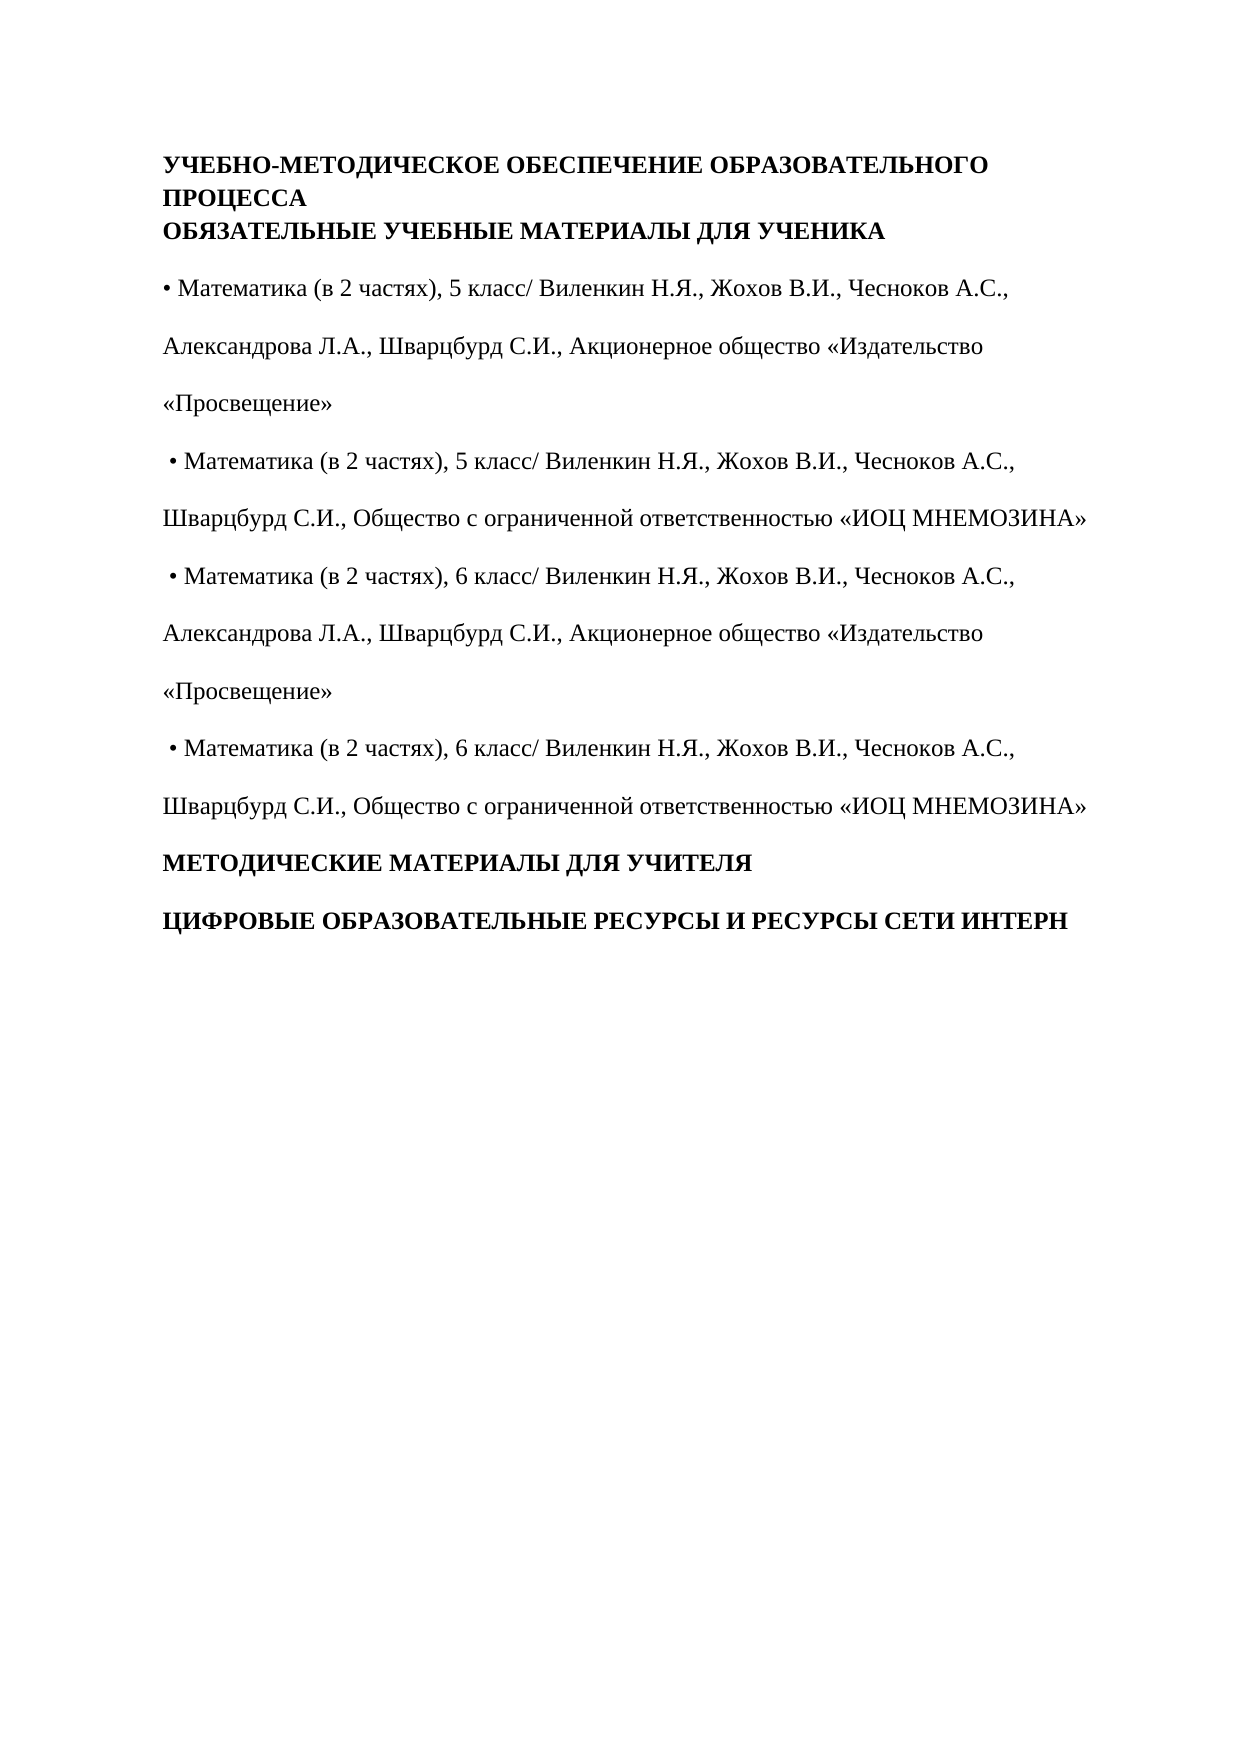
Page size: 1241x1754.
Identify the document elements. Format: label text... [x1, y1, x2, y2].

text ​‌• Математика (в 2 частях), 5 класс/ Виленкин Н.Я., Жохов В.И., Чесноков А.С., Александрова Л.А., Шварцбурд С.И., Акционерное общество «Издательство «Просвещение» • Математика (в 2 частях), 5 класс/ Виленкин Н.Я., Жохов В.И., Чесноков А.С., Шварцбурд С.И., Общество с ограниченной ответственностью «ИОЦ МНЕМОЗИНА» • Математика (в 2 частях), 6 класс/ Виленкин Н.Я., Жохов В.И., Чесноков А.С., Александрова Л.А., Шварцбурд С.И., Акционерное общество «Издательство «Просвещение» • Математика (в 2 частях), 6 класс/ Виленкин Н.Я., Жохов В.И., Чесноков А.С., Шварцбурд С.И., Общество с ограниченной ответственностью «ИОЦ МНЕМОЗИНА»‌​ [162, 273, 1090, 820]
text УЧЕБНО-МЕТОДИЧЕСКОЕ ОБЕСПЕЧЕНИЕ ОБРАЗОВАТЕЛЬНОГО ПРОЦЕССА [162, 150, 1090, 212]
text МЕТОДИЧЕСКИЕ МАТЕРИАЛЫ ДЛЯ УЧИТЕЛЯ [162, 848, 1090, 877]
text ​‌‌​ЦИФРОВЫЕ ОБРАЗОВАТЕЛЬНЫЕ РЕСУРСЫ И РЕСУРСЫ СЕТИ ИНТЕРН [162, 906, 1090, 935]
text ОБЯЗАТЕЛЬНЫЕ УЧЕБНЫЕ МАТЕРИАЛЫ ДЛЯ УЧЕНИКА [162, 216, 1090, 245]
